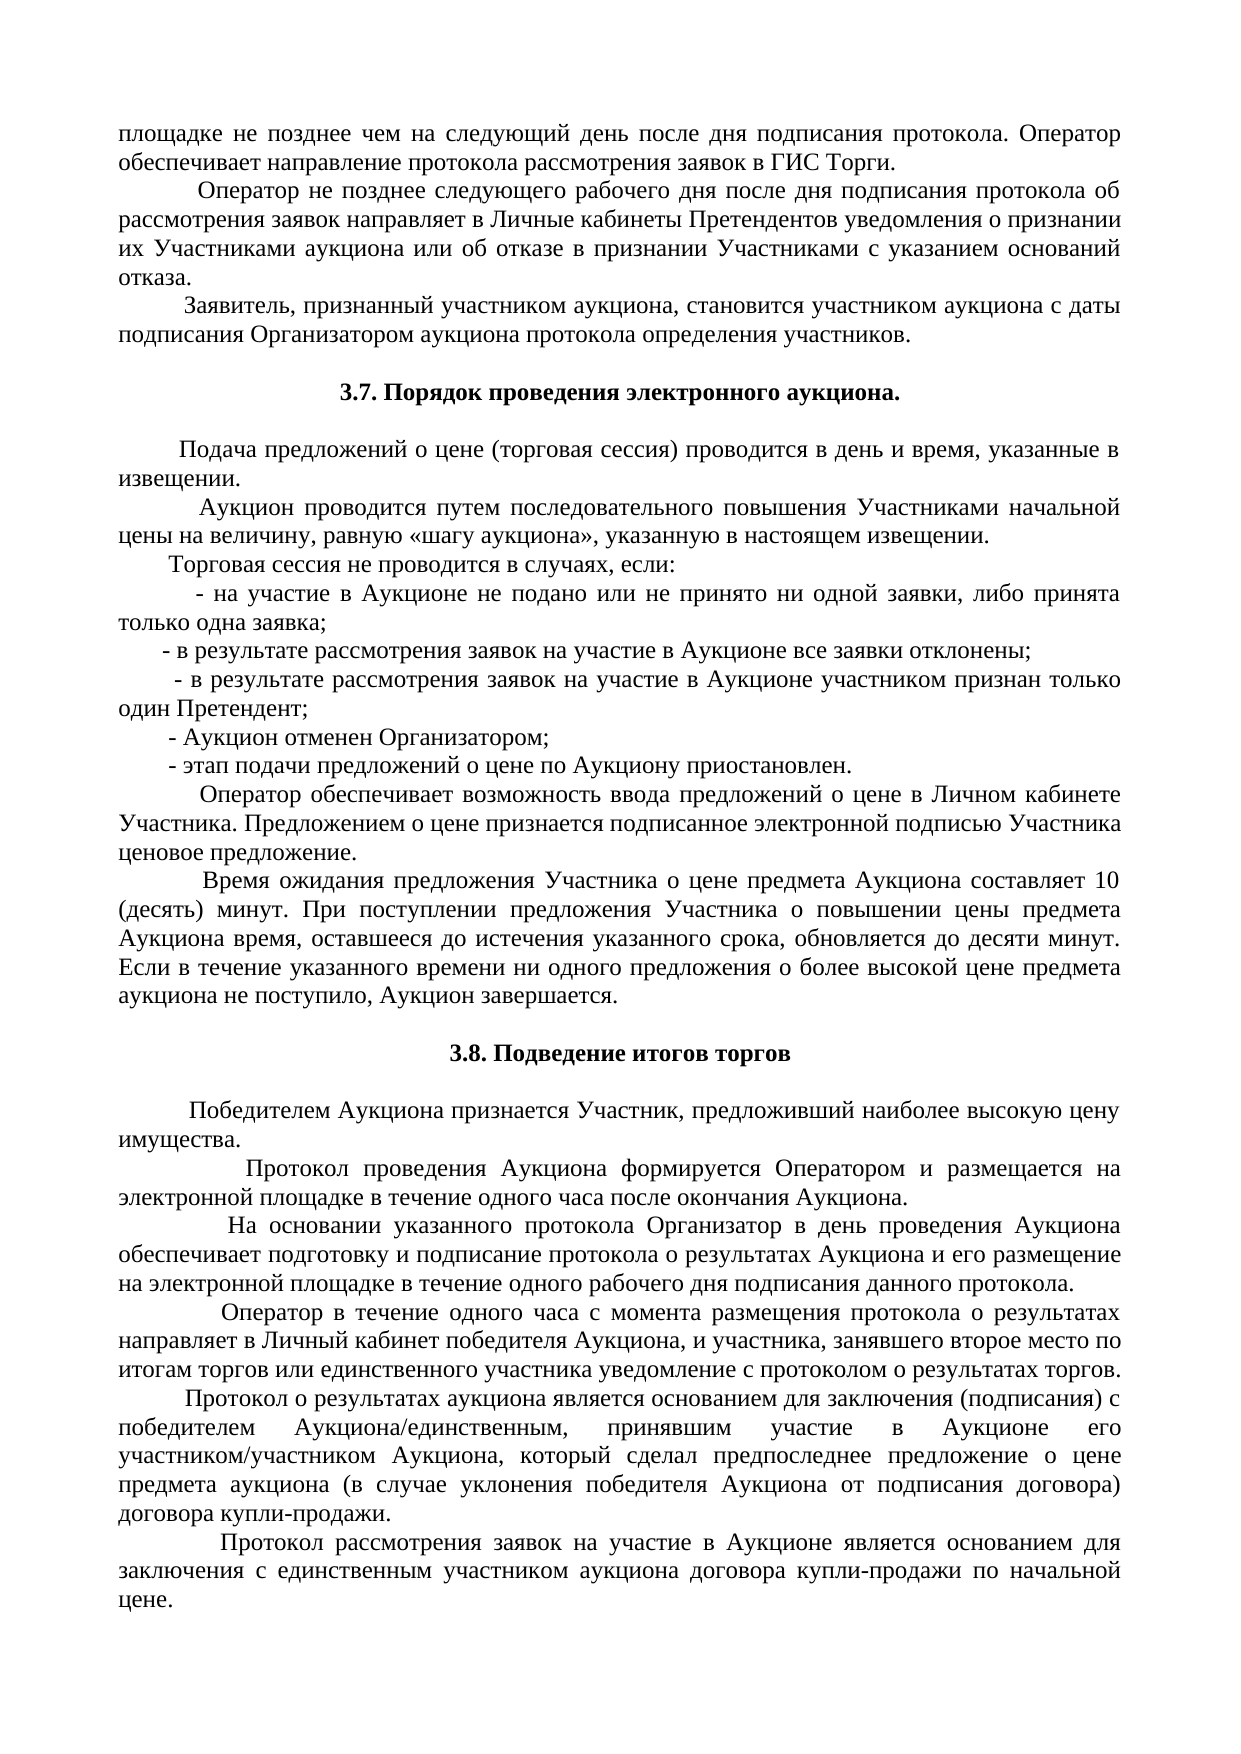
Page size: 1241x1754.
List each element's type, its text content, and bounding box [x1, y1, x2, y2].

text - в результате рассмотрения заявок на участие в Аукционе все заявки отклонены; [118, 636, 1122, 664]
text - в результате рассмотрения заявок на участие в Аукционе участником признан только один Претендент; [118, 664, 1122, 722]
text - Аукцион отменен Организатором; [118, 722, 1122, 751]
text Протокол о результатах аукциона является основанием для заключения (подписания) с победителем Аукциона/единственным, принявшим участие в Аукционе его участником/участником Аукциона, который сделал предпоследнее предложение о цене предмета аукциона (в случае уклонения победителя Аукциона от подписания договора) договора купли-продажи. [118, 1383, 1122, 1527]
text На основании указанного протокола Организатор в день проведения Аукциона обеспечивает подготовку и подписание протокола о результатах Аукциона и его размещение на электронной площадке в течение одного рабочего дня подписания данного протокола. [118, 1211, 1122, 1297]
text Оператор не позднее следующего рабочего дня после дня подписания протокола об рассмотрения заявок направляет в Личные кабинеты Претендентов уведомления о признании их Участниками аукциона или об отказе в признании Участниками с указанием оснований отказа. [118, 176, 1122, 291]
text Протокол проведения Аукциона формируется Оператором и размещается на электронной площадке в течение одного часа после окончания Аукциона. [118, 1153, 1122, 1211]
text 3.8. Подведение итогов торгов [118, 1038, 1122, 1067]
text Оператор в течение одного часа с момента размещения протокола о результатах направляет в Личный кабинет победителя Аукциона, и участника, занявшего второе место по итогам торгов или единственного участника уведомление с протоколом о результатах торгов. [118, 1297, 1122, 1383]
text Торговая сессия не проводится в случаях, если: [118, 549, 1122, 578]
text Протокол рассмотрения заявок на участие в Аукционе является основанием для заключения с единственным участником аукциона договора купли-продажи по начальной цене. [118, 1527, 1122, 1613]
text Время ожидания предложения Участника о цене предмета Аукциона составляет 10 (десять) минут. При поступлении предложения Участника о повышении цены предмета Аукциона время, оставшееся до истечения указанного срока, обновляется до десяти минут. Если в течение указанного времени ни одного предложения о более высокой цене предмета аукциона не поступило, Аукцион завершается. [118, 866, 1122, 1009]
text Аукцион проводится путем последовательного повышения Участниками начальной цены на величину, равную «шагу аукциона», указанную в настоящем извещении. [118, 492, 1122, 549]
text - на участие в Аукционе не подано или не принято ни одной заявки, либо принята только одна заявка; [118, 578, 1122, 636]
text 3.7. Порядок проведения электронного аукциона. [118, 377, 1122, 406]
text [118, 118, 1122, 176]
text Подача предложений о цене (торговая сессия) проводится в день и время, указанные в извещении. [118, 434, 1122, 492]
text Оператор обеспечивает возможность ввода предложений о цене в Личном кабинете Участника. Предложением о цене признается подписанное электронной подписью Участника ценовое предложение. [118, 779, 1122, 866]
text - этап подачи предложений о цене по Аукциону приостановлен. [118, 751, 1122, 779]
text Заявитель, признанный участником аукциона, становится участником аукциона с даты подписания Организатором аукциона протокола определения участников. [118, 291, 1122, 348]
text Победителем Аукциона признается Участник, предложивший наиболее высокую цену имущества. [118, 1096, 1122, 1153]
